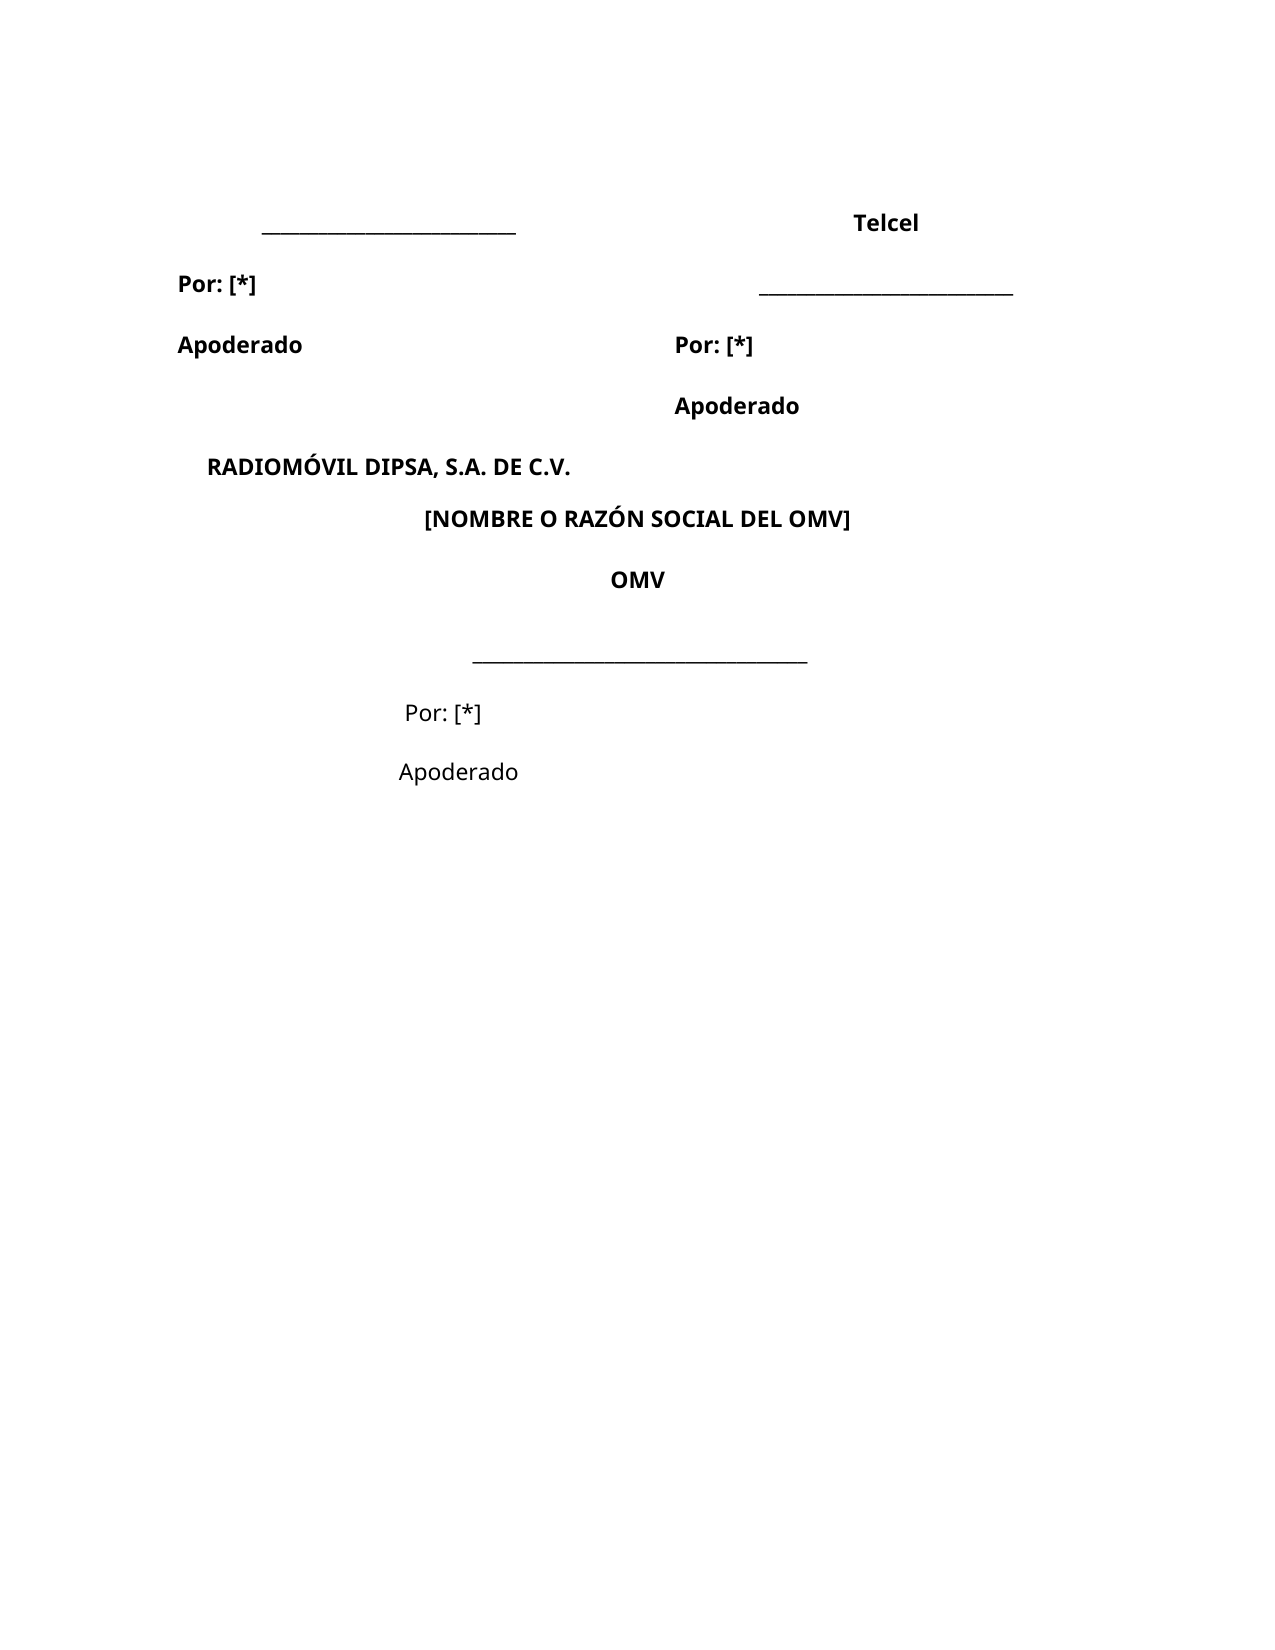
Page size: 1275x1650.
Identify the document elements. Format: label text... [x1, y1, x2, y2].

text ___________________________ [674, 268, 1098, 299]
text Apoderado [674, 389, 1098, 421]
text ___________________________ [177, 207, 601, 238]
text RADIOMÓVIL DIPSA, S.A. DE C.V. [177, 451, 601, 482]
text OMV [177, 564, 1098, 595]
text Apoderado [177, 329, 601, 360]
text Telcel [674, 207, 1098, 238]
text Por: [*] [398, 697, 1098, 728]
text Por: [*] [674, 329, 1098, 360]
text [NOMBRE O RAZÓN SOCIAL DEL OMV] [177, 503, 1098, 534]
text _________________________________ [177, 636, 1098, 667]
text Apoderado [399, 756, 1098, 787]
text Por: [*] [177, 268, 601, 299]
